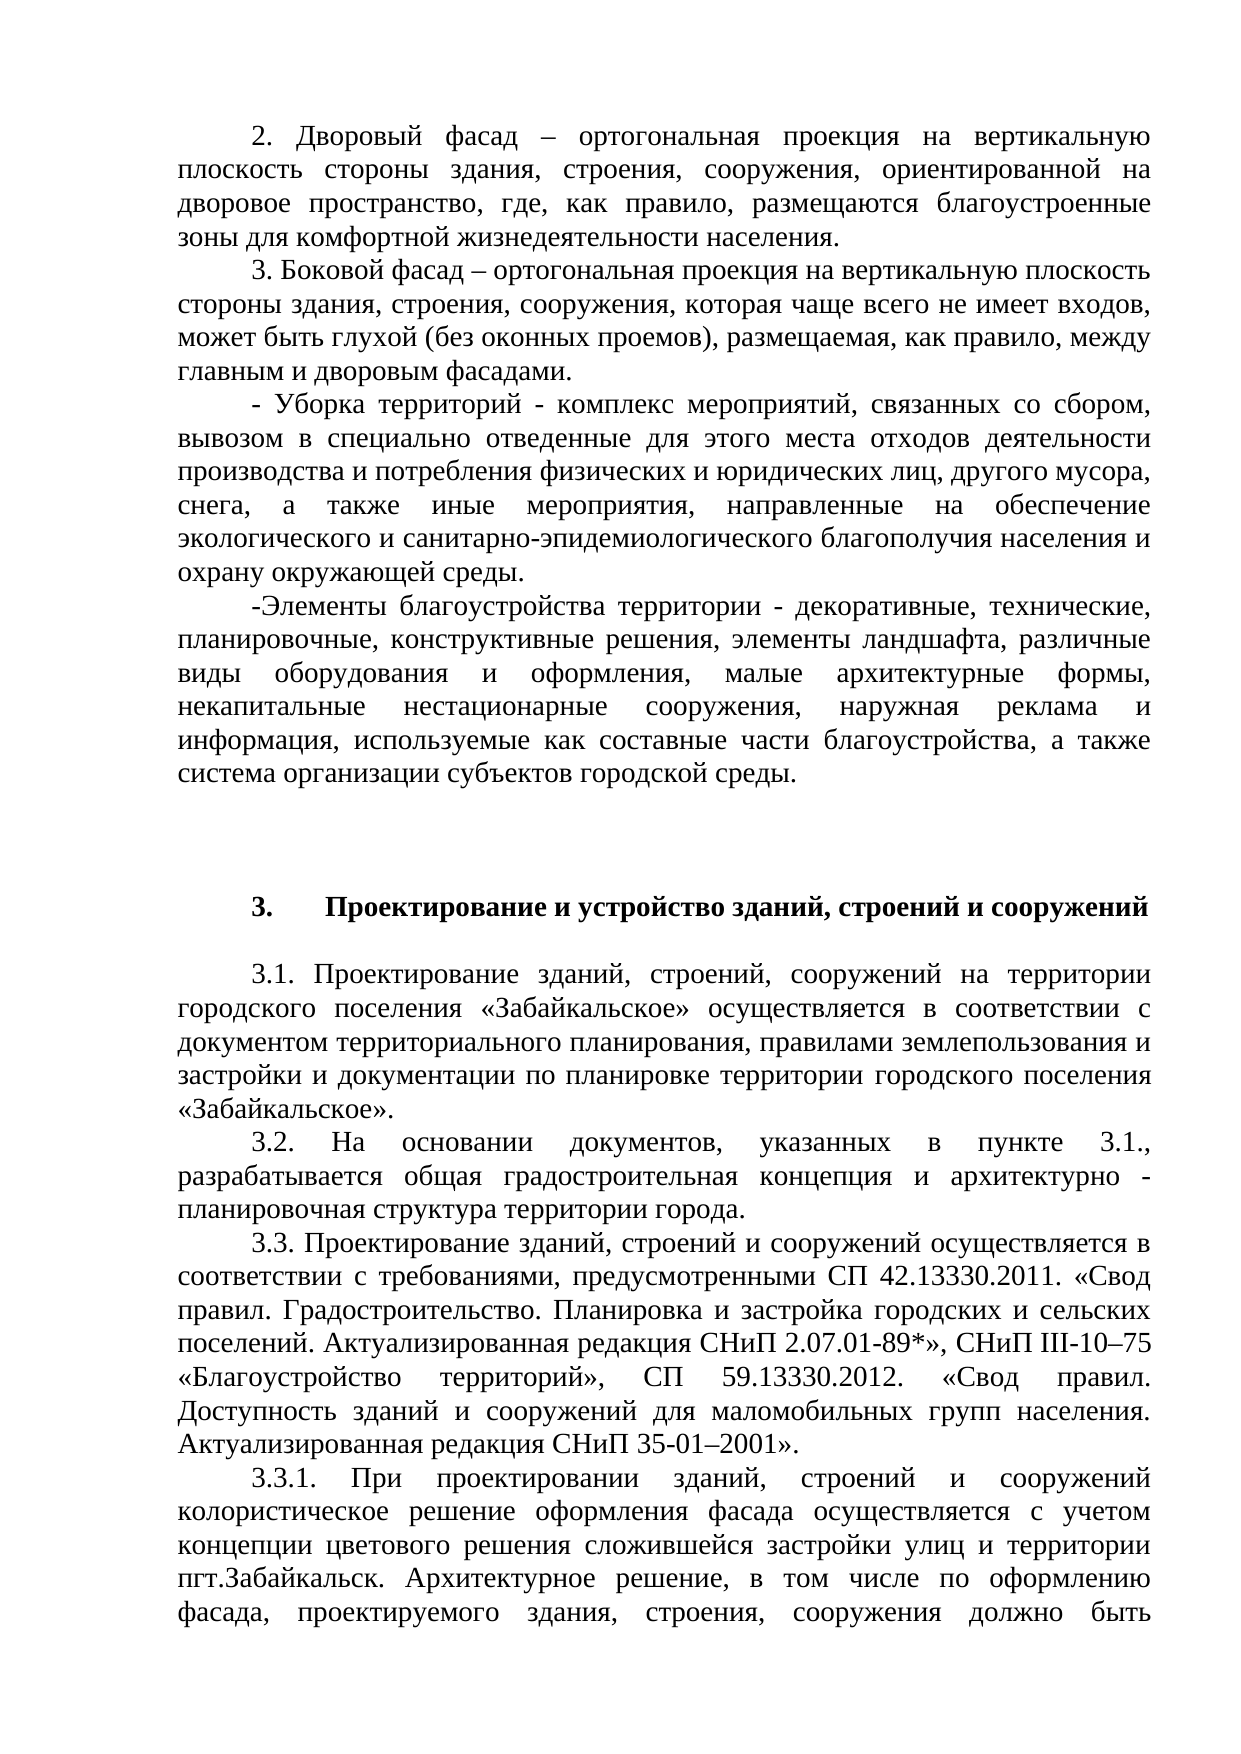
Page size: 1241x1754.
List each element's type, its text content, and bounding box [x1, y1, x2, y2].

text - Уборка территорий - комплекс мероприятий, связанных со сбором, вывозом в специально отведенные для этого места отходов деятельности производства и потребления физических и юридических лиц, другого мусора, снега, а также иные мероприятия, направленные на обеспечение экологического и санитарно-эпидемиологического благополучия населения и охрану окружающей среды. [177, 386, 1152, 588]
list Проектирование и устройство зданий, строений и сооружений [177, 889, 1152, 923]
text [177, 1460, 1152, 1627]
text -Элементы благоустройства территории - декоративные, технические, планировочные, конструктивные решения, элементы ландшафта, различные виды оборудования и оформления, малые архитектурные формы, некапитальные нестационарные сооружения, наружная реклама и информация, используемые как составные части благоустройства, а также система организации субъектов городской среды. [177, 588, 1152, 789]
text 3.3. Проектирование зданий, строений и сооружений осуществляется в соответствии с требованиями, предусмотренными СП 42.13330.2011. «Свод правил. Градостроительство. Планировка и застройка городских и сельских поселений. Актуализированная редакция СНиП 2.07.01-89*», СНиП III-10–75 «Благоустройство территорий», СП 59.13330.2012. «Свод правил. Доступность зданий и сооружений для маломобильных групп населения. Актуализированная редакция СНиП 35-01–2001». [177, 1225, 1152, 1460]
text 2. Дворовый фасад – ортогональная проекция на вертикальную плоскость стороны здания, строения, сооружения, ориентированной на дворовое пространство, где, как правило, размещаются благоустроенные зоны для комфортной жизнедеятельности населения. [177, 118, 1152, 252]
text 3. Боковой фасад – ортогональная проекция на вертикальную плоскость стороны здания, строения, сооружения, которая чаще всего не имеет входов, может быть глухой (без оконных проемов), размещаемая, как правило, между главным и дворовым фасадами. [177, 252, 1152, 386]
text 3.2. На основании документов, указанных в пункте 3.1., разрабатывается общая градостроительная концепция и архитектурно - планировочная структура территории города. [177, 1124, 1152, 1225]
text 3.1. Проектирование зданий, строений, сооружений на территории городского поселения «Забайкальское» осуществляется в соответствии с документом территориального планирования, правилами землепользования и застройки и документации по планировке территории городского поселения «Забайкальское». [177, 957, 1152, 1124]
